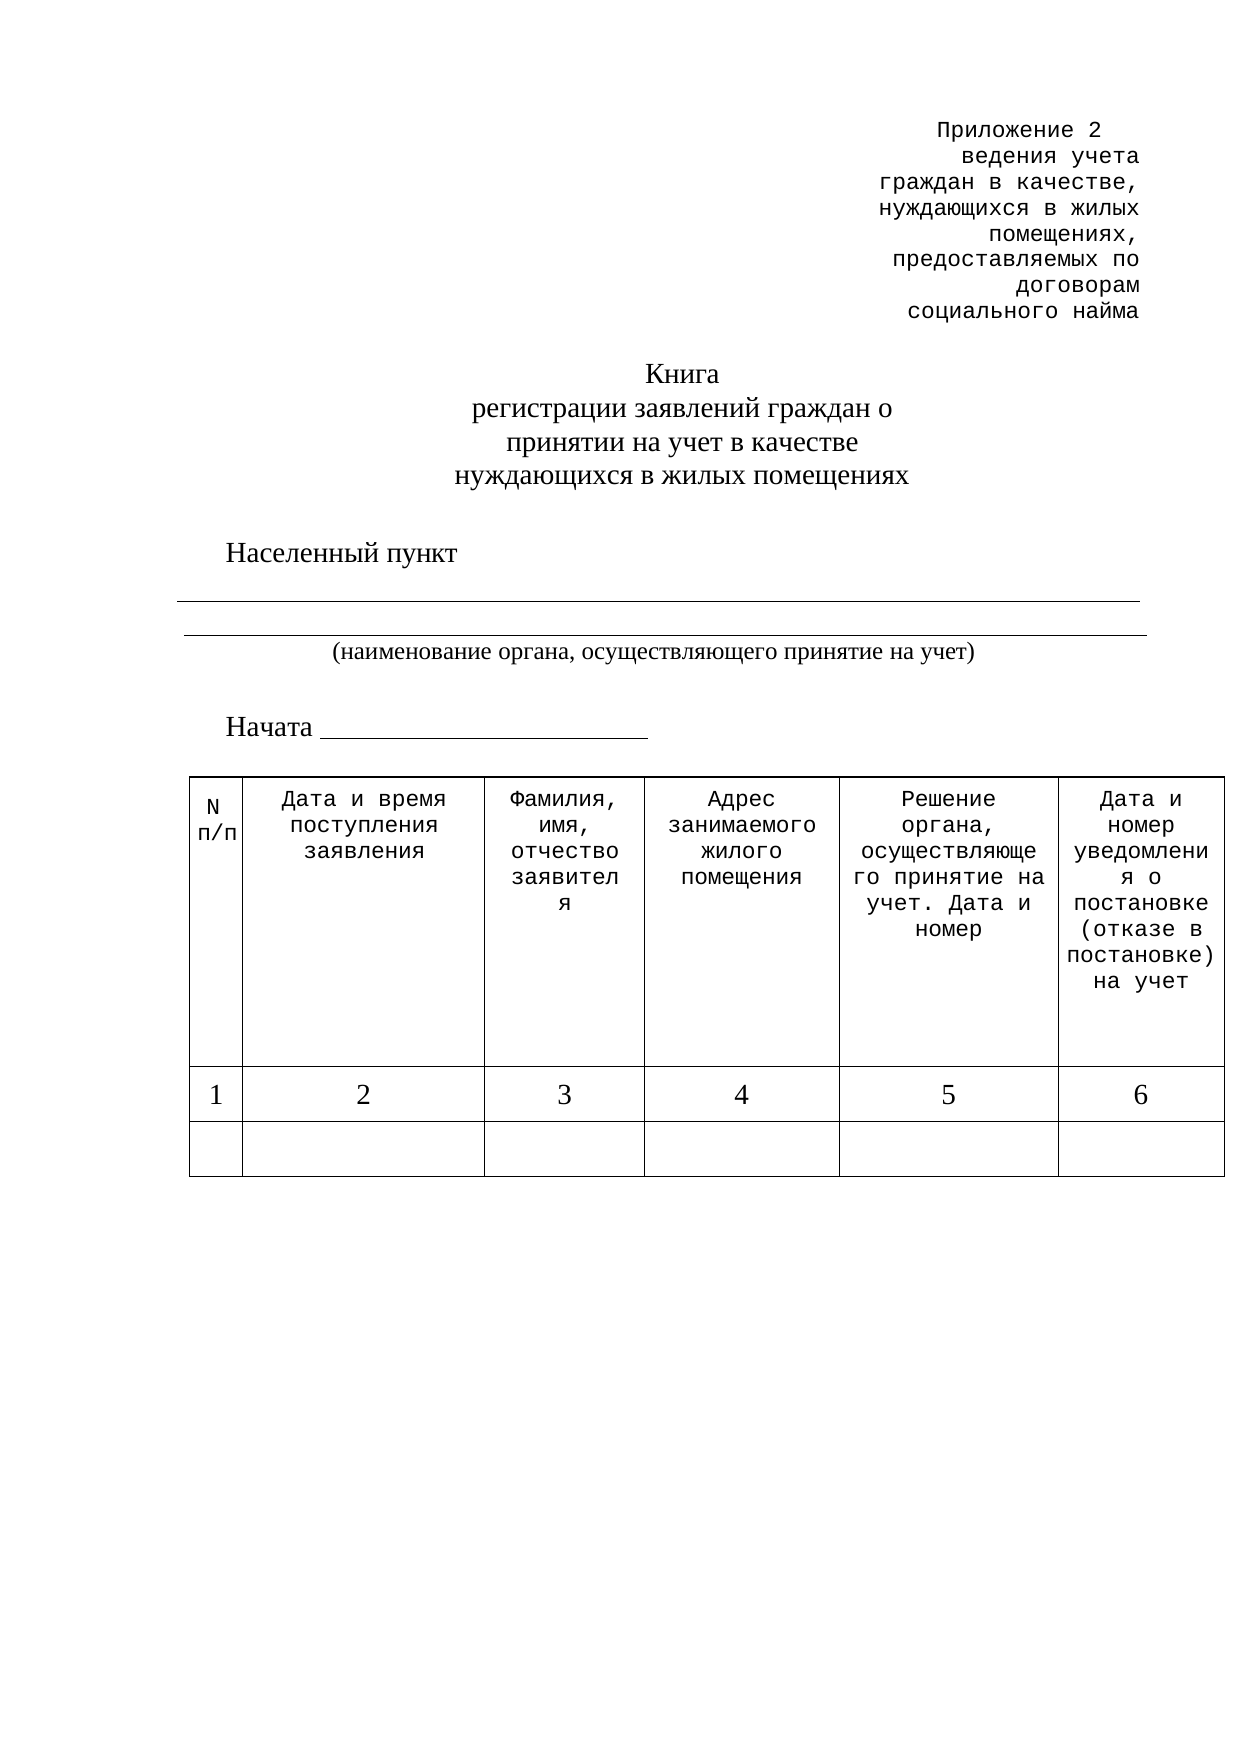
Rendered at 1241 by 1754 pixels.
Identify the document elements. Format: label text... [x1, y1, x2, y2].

text Книга [213, 357, 1152, 390]
table_cell 4 [645, 1067, 839, 1121]
table_cell 5 [840, 1067, 1058, 1121]
table_header Дата и номер уведомлени я о постановке (отказе в постановке) на учет [1059, 778, 1224, 1066]
table_header Дата и время поступления заявления [243, 778, 484, 1066]
table_header Фамилия, имя, отчество заявителя [485, 778, 644, 1066]
text (наименование органа, осуществляющего принятие на учет) [177, 629, 1130, 664]
table_header Решение органа, осуществляюще го принятие на учет. Дата и номер [840, 778, 1058, 1066]
table_cell 6 [1059, 1067, 1224, 1121]
table_cell 1 [190, 1067, 242, 1121]
table_cell [840, 1122, 1058, 1176]
table_cell 2 [243, 1067, 484, 1121]
table_cell [645, 1122, 839, 1176]
table_cell [243, 1122, 484, 1176]
text регистрации заявлений граждан о принятии на учет в качестве нуждающихся в жилых помещениях [417, 390, 947, 491]
text Населенный пункт [225, 535, 1152, 569]
text ведения учета граждан в качестве, нуждающихся в жилых помещениях, предоставляемых по договорам [863, 144, 1139, 300]
text Начата 20 г. Окончена 20 г. [225, 709, 633, 742]
table_cell 3 [485, 1067, 644, 1121]
table_cell [1059, 1122, 1224, 1176]
table_header N п/п [190, 778, 242, 1066]
text Приложение 2 [863, 118, 1139, 144]
table_cell [190, 1122, 242, 1176]
table_header Адрес занимаемого жилого помещения [645, 778, 839, 1066]
table_cell [485, 1122, 644, 1176]
text социального найма [177, 300, 1139, 326]
